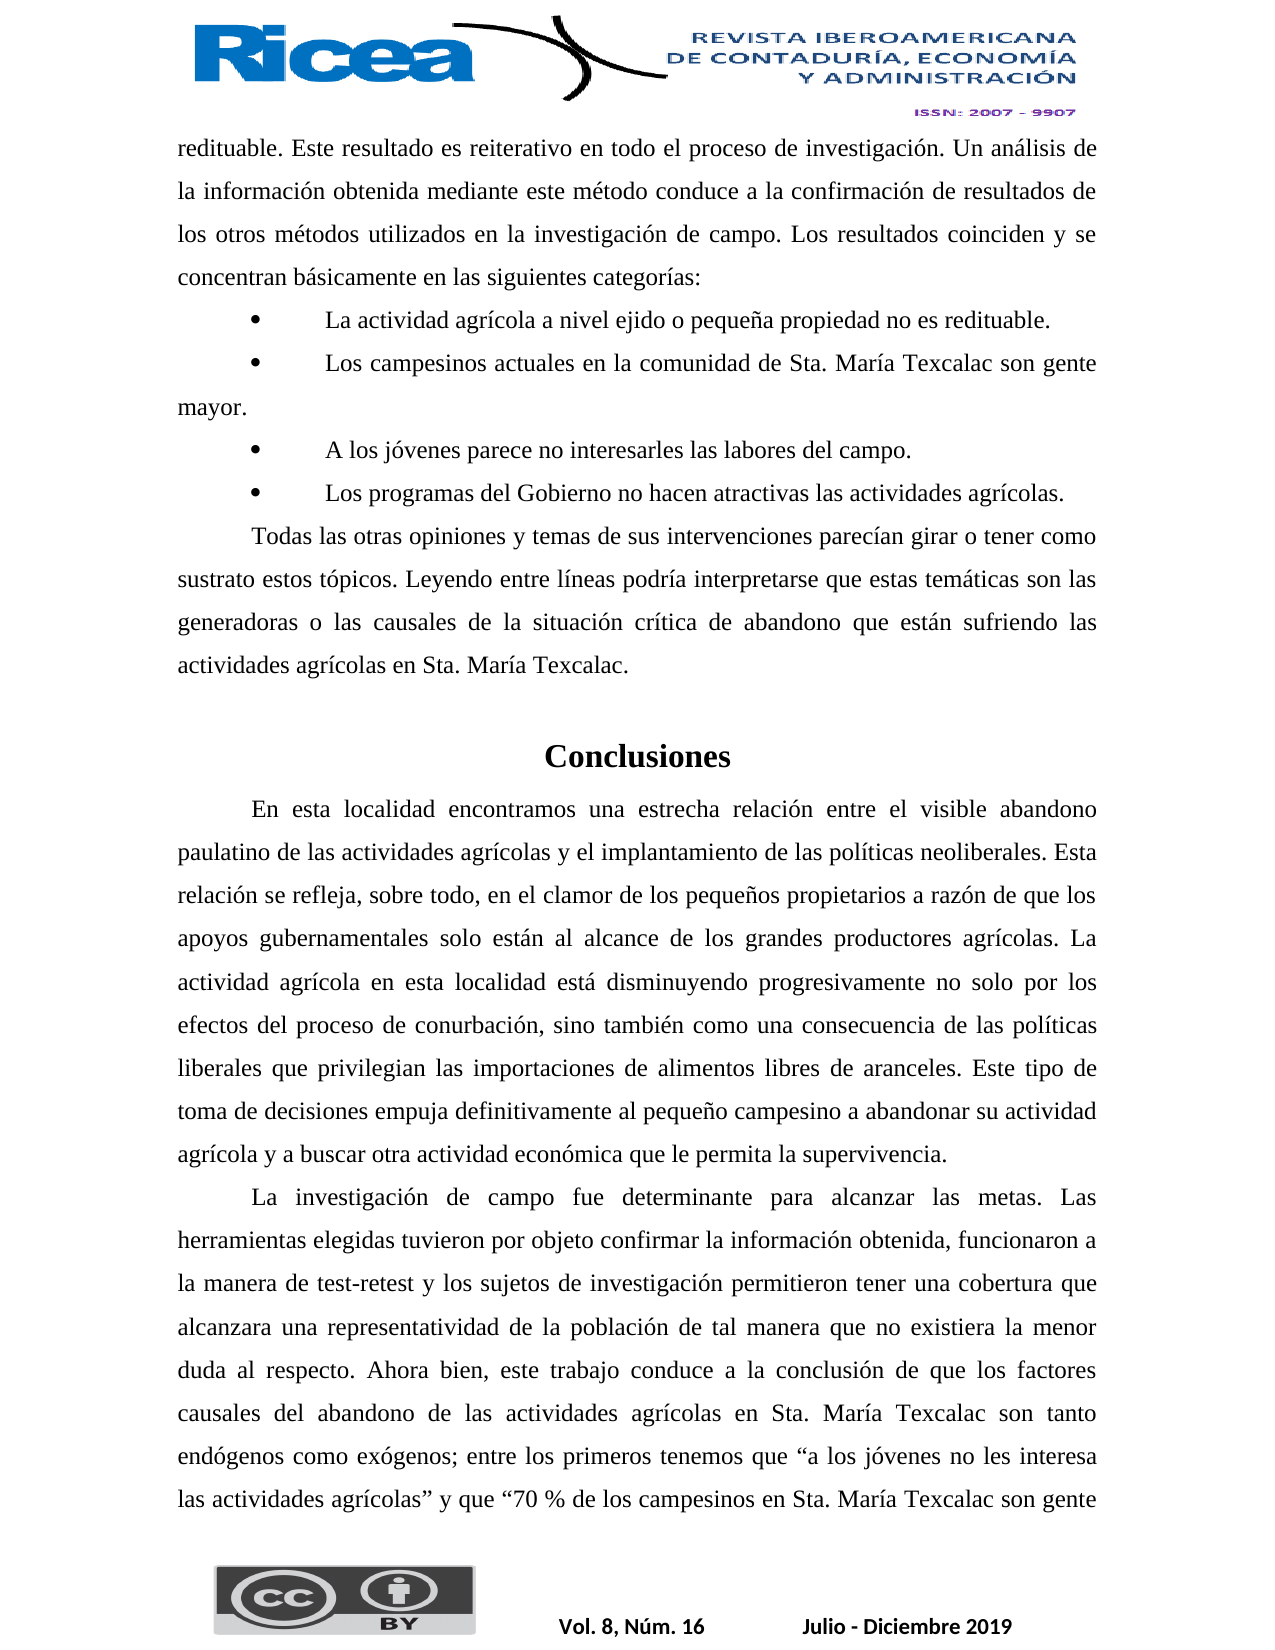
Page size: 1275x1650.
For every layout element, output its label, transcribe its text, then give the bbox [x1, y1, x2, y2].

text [177, 1182, 1098, 1513]
text En esta localidad encontramos una estrecha relación entre el visible abandono paulatino de las actividades agrícolas y el implantamiento de las políticas neoliberales. Esta relación se refleja, sobre todo, en el clamor de los pequeños propietarios a razón de que los apoyos gubernamentales solo están al alcance de los grandes productores agrícolas. La actividad agrícola en esta localidad está disminuyendo progresivamente no solo por los efectos del proceso de conurbación, sino también como una consecuencia de las políticas liberales que privilegian las importaciones de alimentos libres de aranceles. Este tipo de toma de decisiones empuja definitivamente al pequeño campesino a abandonar su actividad agrícola y a buscar otra actividad económica que le permita la supervivencia. [177, 794, 1098, 1168]
picture [213, 1565, 476, 1635]
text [177, 133, 1098, 291]
text Todas las otras opiniones y temas de sus intervenciones parecían girar o tener como sustrato estos tópicos. Leyendo entre líneas podría interpretarse que estas temáticas son las generadoras o las causales de la situación crítica de abandono que están sufriendo las actividades agrícolas en Sta. María Texcalac. [177, 521, 1098, 679]
list Los campesinos actuales en la comunidad de Sta. María Texcalac son gente mayor. [177, 348, 1098, 420]
list La actividad agrícola a nivel ejido o pequeña propiedad no es redituable. [177, 305, 1098, 334]
list A los jóvenes parece no interesarles las labores del campo. [177, 435, 1098, 463]
list Los programas del Gobierno no hacen atractivas las actividades agrícolas. [177, 478, 1098, 507]
text Conclusiones [177, 737, 1098, 775]
